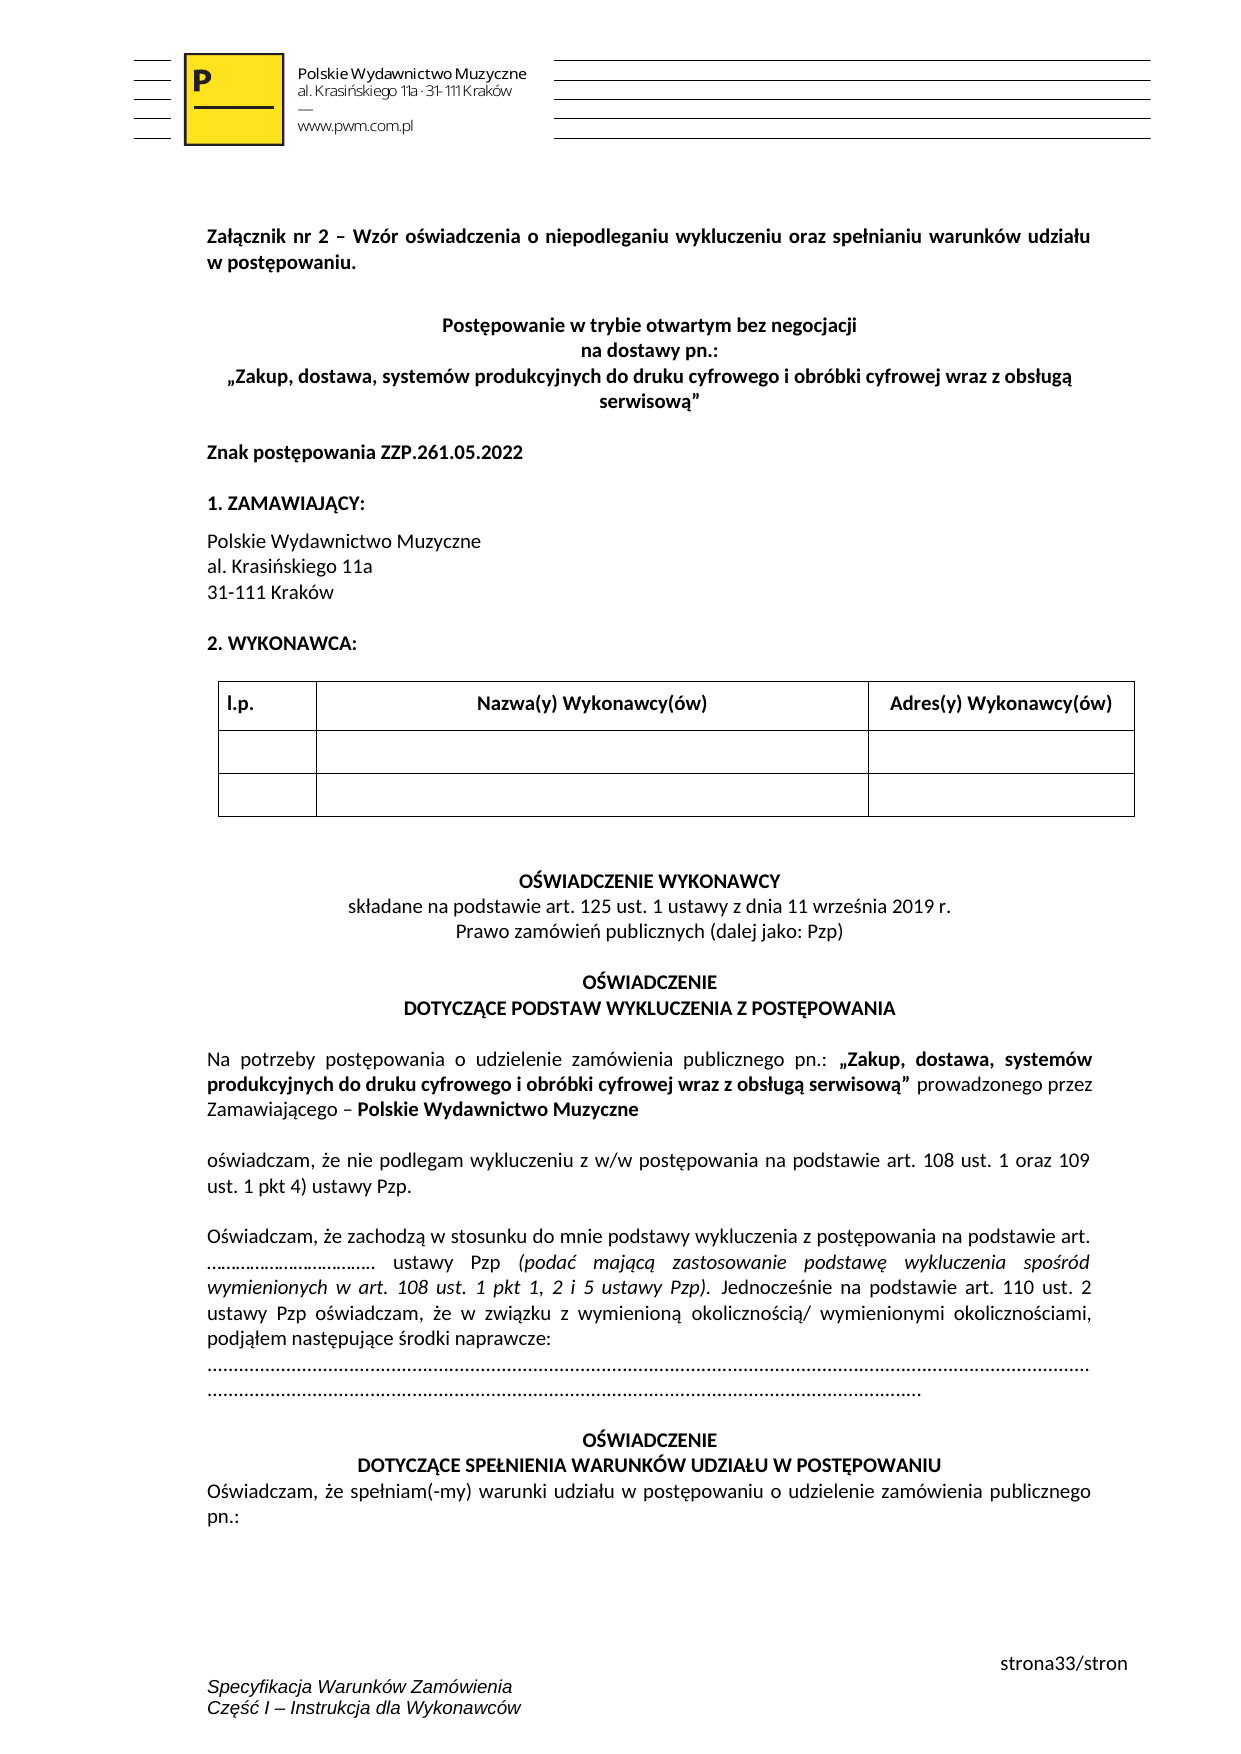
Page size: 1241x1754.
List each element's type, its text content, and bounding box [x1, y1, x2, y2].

text Polskie Wydawnictwo Muzyczne [207, 528, 1093, 553]
table_header l.p. [219, 682, 316, 730]
table_cell [869, 774, 1134, 816]
text składane na podstawie art. 125 ust. 1 ustawy z dnia 11 września 2019 r. [207, 893, 1093, 919]
subtitle Załącznik nr 2 – Wzór oświadczenia o niepodleganiu wykluczeniu oraz spełnianiu warunków udziału w postępowaniu. [207, 223, 1093, 274]
text Na potrzeby postępowania o udzielenie zamówienia publicznego pn.: „Zakup, dostawa, systemów produkcyjnych do druku cyfrowego i obróbki cyfrowej wraz z obsługą serwisową” prowadzonego przez Zamawiającego – Polskie Wydawnictwo Muzyczne [207, 1046, 1093, 1122]
text „Zakup, dostawa, systemów produkcyjnych do druku cyfrowego i obróbki cyfrowej wraz z obsługą serwisową” [207, 363, 1093, 414]
text ................................................................................................................................................................................................................................................................................................................ [207, 1351, 1093, 1402]
text Postępowanie w trybie otwartym bez negocjacji [207, 312, 1093, 338]
text OŚWIADCZENIE [207, 969, 1093, 995]
text Prawo zamówień publicznych (dalej jako: Pzp) [207, 919, 1093, 944]
table_cell [317, 731, 868, 773]
text 31-111 Kraków [207, 579, 1093, 604]
table_header Adres(y) Wykonawcy(ów) [869, 682, 1134, 730]
table_header Nazwa(y) Wykonawcy(ów) [317, 682, 868, 730]
text Oświadczam, że zachodzą w stosunku do mnie podstawy wykluczenia z postępowania na podstawie art. …………………………….. ustawy Pzp (podać mającą zastosowanie podstawę wykluczenia spośród wymienionych w art. 108 ust. 1 pkt 1, 2 i 5 ustawy Pzp). Jednocześnie na podstawie art. 110 ust. 2 ustawy Pzp oświadczam, że w związku z wymienioną okolicznością/ wymienionymi okolicznościami, podjąłem następujące środki naprawcze: [207, 1224, 1093, 1351]
text 2. WYKONAWCA: [207, 630, 1093, 655]
text Oświadczam, że spełniam(-my) warunki udziału w postępowaniu o udzielenie zamówienia publicznego pn.: [207, 1478, 1093, 1529]
text DOTYCZĄCE PODSTAW WYKLUCZENIA Z POSTĘPOWANIA [207, 995, 1093, 1020]
text 1. ZAMAWIAJĄCY: [207, 490, 1093, 516]
table_cell [869, 731, 1134, 773]
text na dostawy pn.: [207, 338, 1093, 363]
table_cell [219, 731, 316, 773]
text DOTYCZĄCE SPEŁNIENIA WARUNKÓW UDZIAŁU W POSTĘPOWANIU [207, 1452, 1093, 1478]
table_cell [219, 774, 316, 816]
text Znak postępowania ZZP.261.05.2022 [207, 439, 1093, 465]
text al. Krasińskiego 11a [207, 553, 1093, 579]
text OŚWIADCZENIE WYKONAWCY [207, 868, 1093, 893]
text oświadczam, że nie podlegam wykluczeniu z w/w postępowania na podstawie art. 108 ust. 1 oraz 109 ust. 1 pkt 4) ustawy Pzp. [207, 1147, 1093, 1198]
text OŚWIADCZENIE [207, 1427, 1093, 1452]
table_cell [317, 774, 868, 816]
